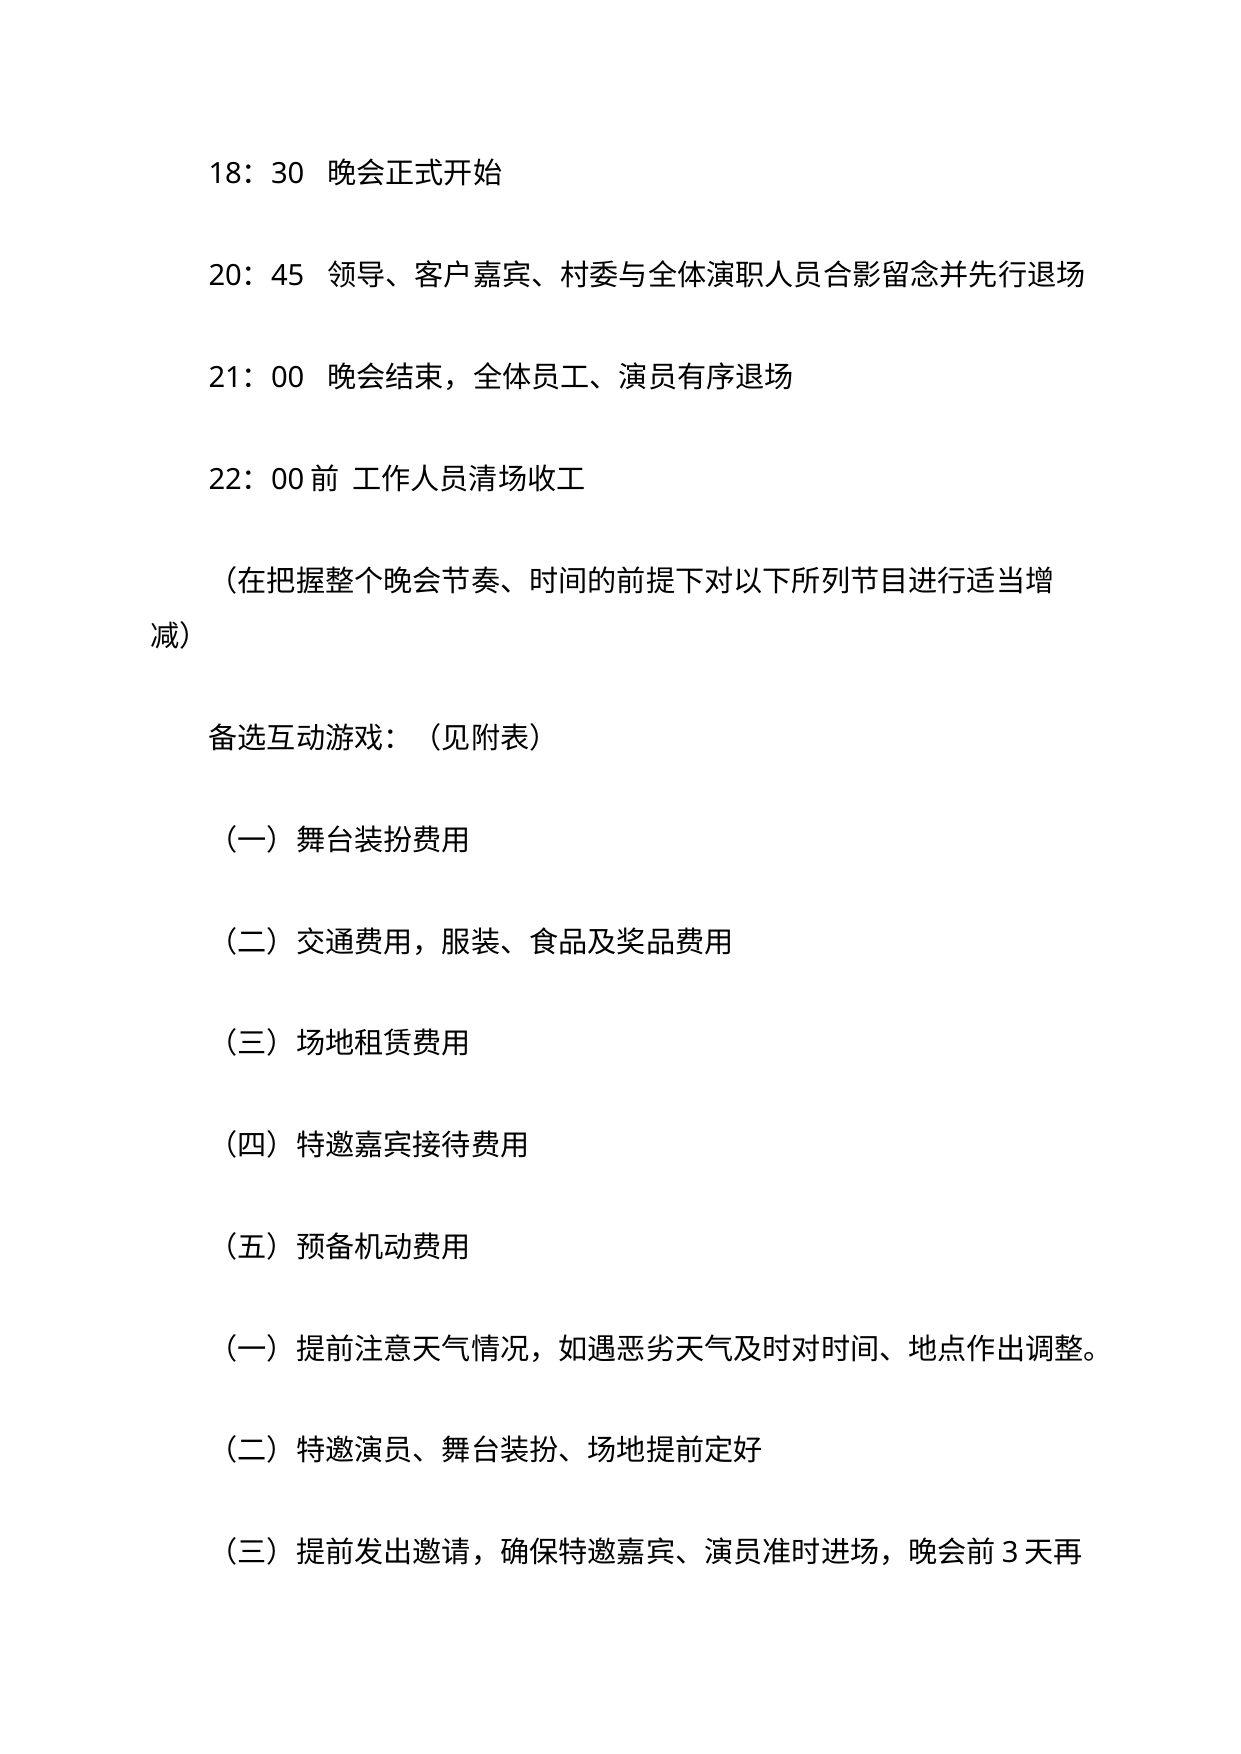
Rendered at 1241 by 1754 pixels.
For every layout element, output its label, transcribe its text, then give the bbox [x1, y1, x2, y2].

text （一）舞台装扮费用 [150, 816, 1090, 859]
text 20：45 领导、客户嘉宾、村委与全体演职人员合影留念并先行退场 [150, 252, 1090, 294]
text 21：00 晚会结束，全体员工、演员有序退场 [150, 354, 1090, 396]
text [150, 1529, 1090, 1571]
text （四）特邀嘉宾接待费用 [150, 1122, 1090, 1164]
text （一）提前注意天气情况，如遇恶劣天气及时对时间、地点作出调整。 [150, 1325, 1090, 1367]
text （五）预备机动费用 [150, 1223, 1090, 1266]
text （二）特邀演员、舞台装扮、场地提前定好 [150, 1427, 1090, 1469]
text （三）场地租赁费用 [150, 1020, 1090, 1062]
text （二）交通费用，服装、食品及奖品费用 [150, 918, 1090, 960]
text 22：00前 工作人员清场收工 [150, 456, 1090, 498]
text （在把握整个晚会节奏、时间的前提下对以下所列节目进行适当增减） [150, 558, 1090, 655]
text 备选互动游戏：（见附表） [150, 714, 1090, 757]
text 18：30 晚会正式开始 [150, 150, 1090, 192]
